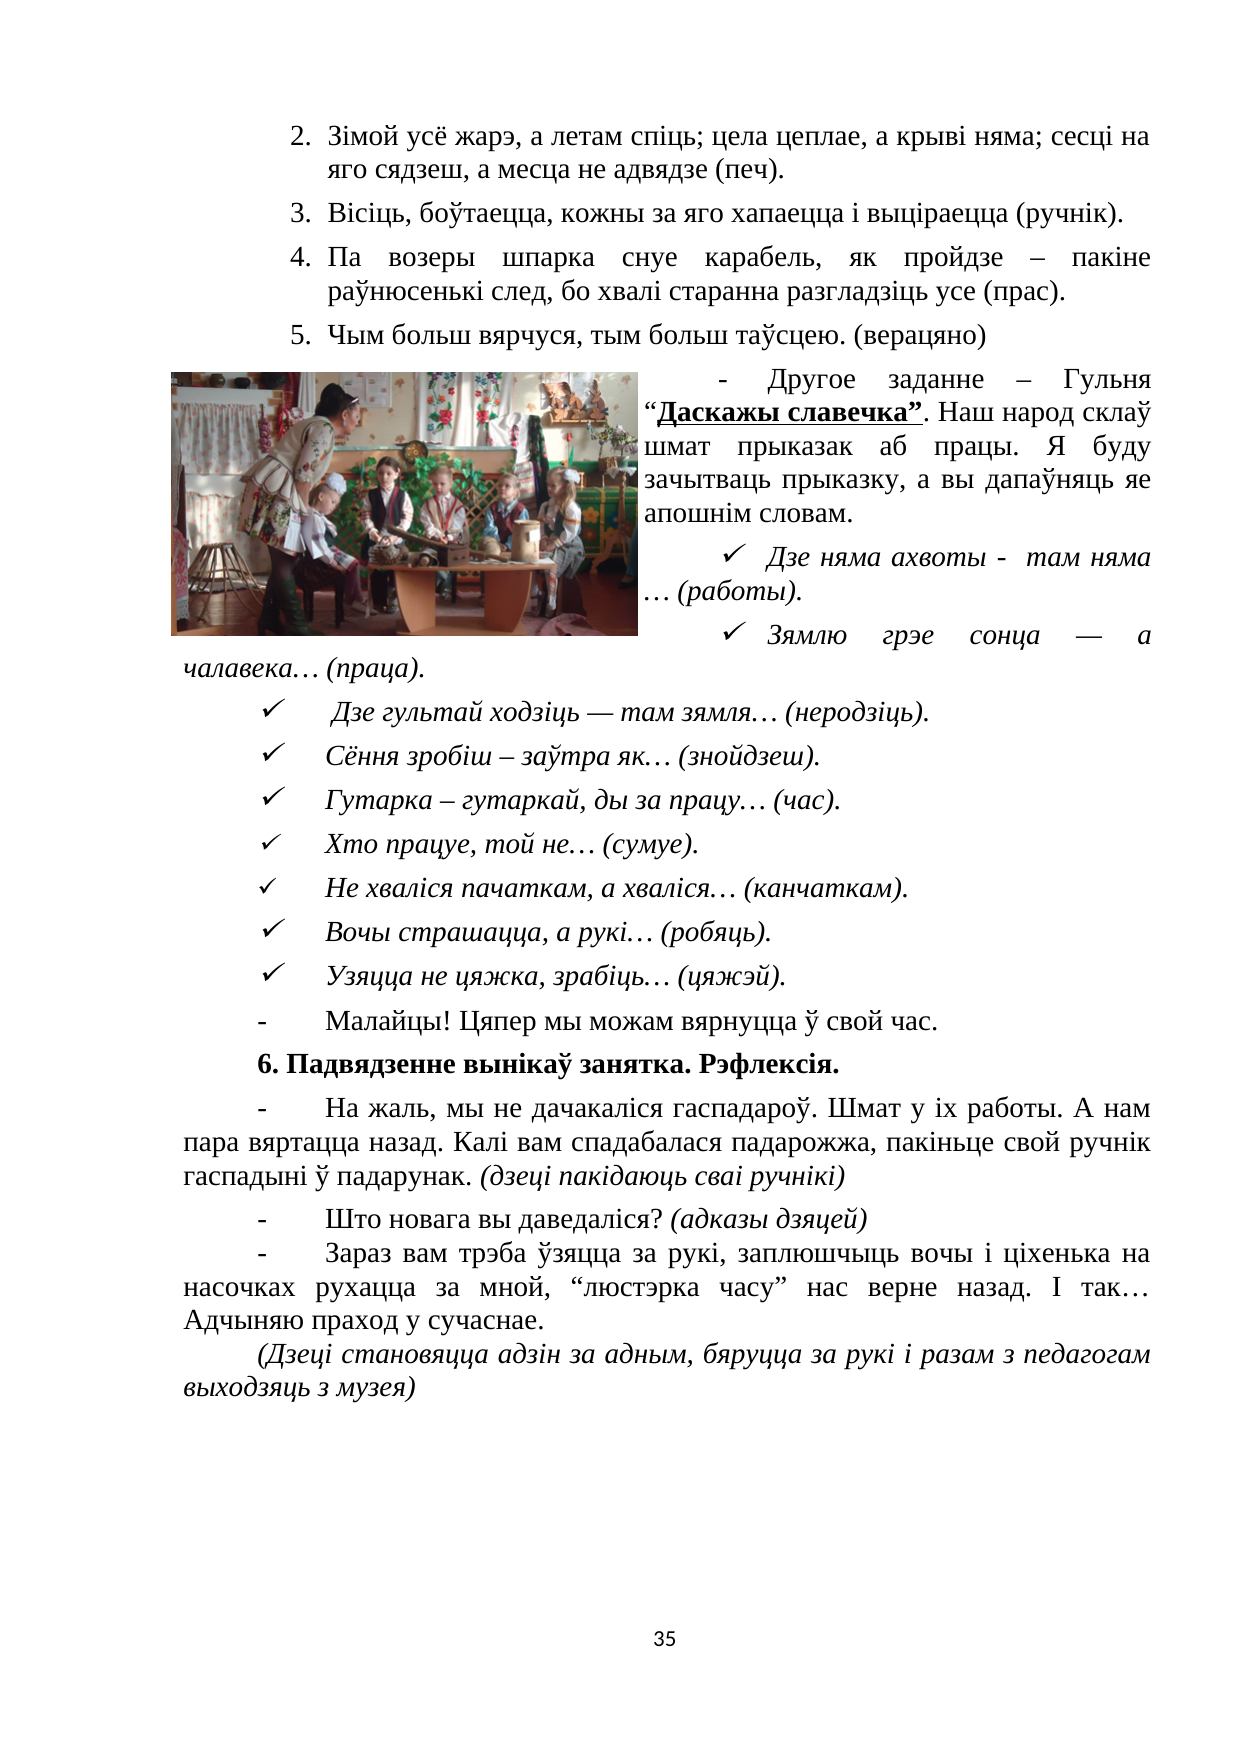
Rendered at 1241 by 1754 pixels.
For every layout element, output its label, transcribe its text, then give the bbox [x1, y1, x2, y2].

list Сёння зробіш – заўтра як… (знойдзеш). [183, 738, 1152, 772]
list Хто працуе, той не… (сумуе). [183, 827, 1152, 860]
text - Што новага вы даведаліся? (адказы дзяцей) [183, 1202, 1152, 1235]
list Па возеры шпарка снуе карабель, як пройдзе – пакіне раўнюсенькі след, бо хвалі старанна разгладзіць усе (прас). [290, 239, 1152, 307]
picture [171, 372, 638, 636]
list Гутарка – гутаркай, ды за працу… (час). [183, 782, 1152, 816]
list Чым больш вярчуся, тым больш таўсцею. (верацяно) [290, 317, 1152, 351]
list Зараз вам трэба ўзяцца за рукі, заплюшчыць вочы і ціхенька на насочках рухацца за мной, “люстэрка часу” нас верне назад. І так… Адчыняю праход у сучаснае. [183, 1235, 1152, 1336]
list Вочы страшацца, а рукі… (робяць). [183, 914, 1152, 948]
list Зямлю грэе сонца — а чалавека… (праца). [183, 617, 1152, 684]
list Не хваліся пачаткам, а хваліся… (канчаткам). [183, 871, 1152, 904]
list Дзе гультай ходзіць — там зямля… (неродзіць). [183, 694, 1152, 728]
text - На жаль, мы не дачакаліся гаспадароў. Шмат у іх работы. А нам пара вяртацца назад. Калі вам спадабалася падарожжа, пакіньце свой ручнік гаспадыні ў падарунак. (дзеці пакідаюць сваі ручнікі) [183, 1091, 1152, 1191]
list Другое заданне – Гульня “Даскажы славечка”. Наш народ склаў шмат прыказак аб працы. Я буду зачытваць прыказку, а вы дапаўняць яе апошнім словам. [183, 361, 1152, 529]
list Малайцы! Цяпер мы можам вярнуцца ў свой час. [183, 1003, 1152, 1036]
list Дзе няма ахвоты - там няма … (работы). [638, 539, 1152, 606]
text 6. Падвядзенне вынікаў занятка. Рэфлексія. [183, 1047, 1152, 1080]
list Вісіць, боўтаецца, кожны за яго хапаецца і выціраецца (ручнік). [290, 196, 1152, 229]
text (Дзеці становяцца адзін за адным, бяруцца за рукі і разам з педагогам выходзяць з музея) [183, 1336, 1152, 1403]
list Узяцца не цяжка, зрабіць… (цяжэй). [183, 958, 1152, 992]
list Зімой усё жарэ, а летам спіць; цела цеплае, а крыві няма; сесці на яго сядзеш, а месца не адвядзе (печ). [290, 118, 1152, 185]
